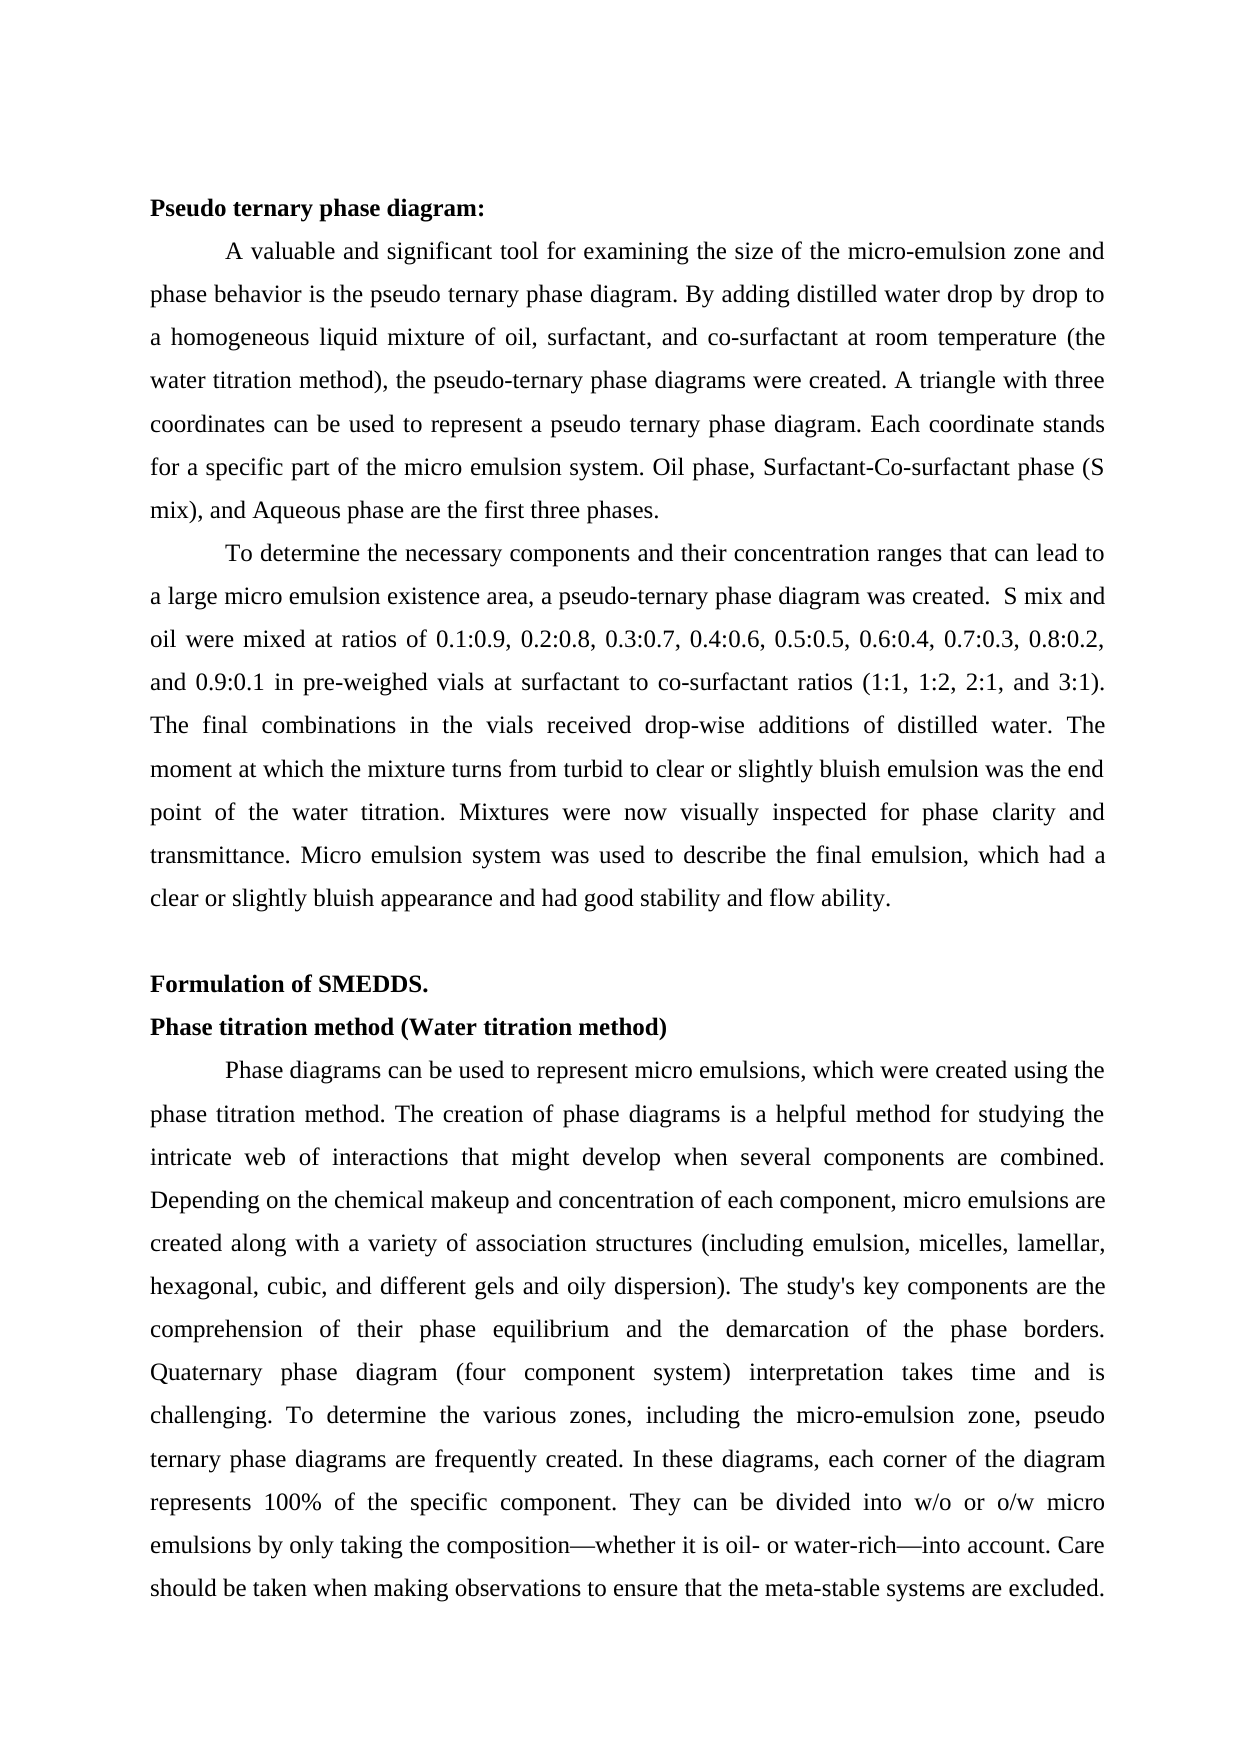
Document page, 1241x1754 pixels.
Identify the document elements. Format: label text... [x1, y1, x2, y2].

text Pseudo ternary phase diagram: [150, 193, 1106, 222]
text Formulation of SMEDDS. [150, 969, 1106, 998]
text A valuable and significant tool for examining the size of the micro-emulsion zone and phase behavior is the pseudo ternary phase diagram. By adding distilled water drop by drop to a homogeneous liquid mixture of oil, surfactant, and co-surfactant at room temperature (the water titration method), the pseudo-ternary phase diagrams were created. A triangle with three coordinates can be used to represent a pseudo ternary phase diagram. Each coordinate stands for a specific part of the micro emulsion system. Oil phase, Surfactant-Co-surfactant phase (S mix), and Aqueous phase are the first three phases. [150, 236, 1106, 524]
text Phase titration method (Water titration method) [150, 1012, 1106, 1041]
text To determine the necessary components and their concentration ranges that can lead to a large micro emulsion existence area, a pseudo-ternary phase diagram was created. S mix and oil were mixed at ratios of 0.1:0.9, 0.2:0.8, 0.3:0.7, 0.4:0.6, 0.5:0.5, 0.6:0.4, 0.7:0.3, 0.8:0.2, and 0.9:0.1 in pre-weighed vials at surfactant to co-surfactant ratios (1:1, 1:2, 2:1, and 3:1). The final combinations in the vials received drop-wise additions of distilled water. The moment at which the mixture turns from turbid to clear or slightly bluish emulsion was the end point of the water titration. Mixtures were now visually inspected for phase clarity and transmittance. Micro emulsion system was used to describe the final emulsion, which had a clear or slightly bluish appearance and had good stability and flow ability. [150, 538, 1106, 912]
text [150, 1056, 1106, 1602]
